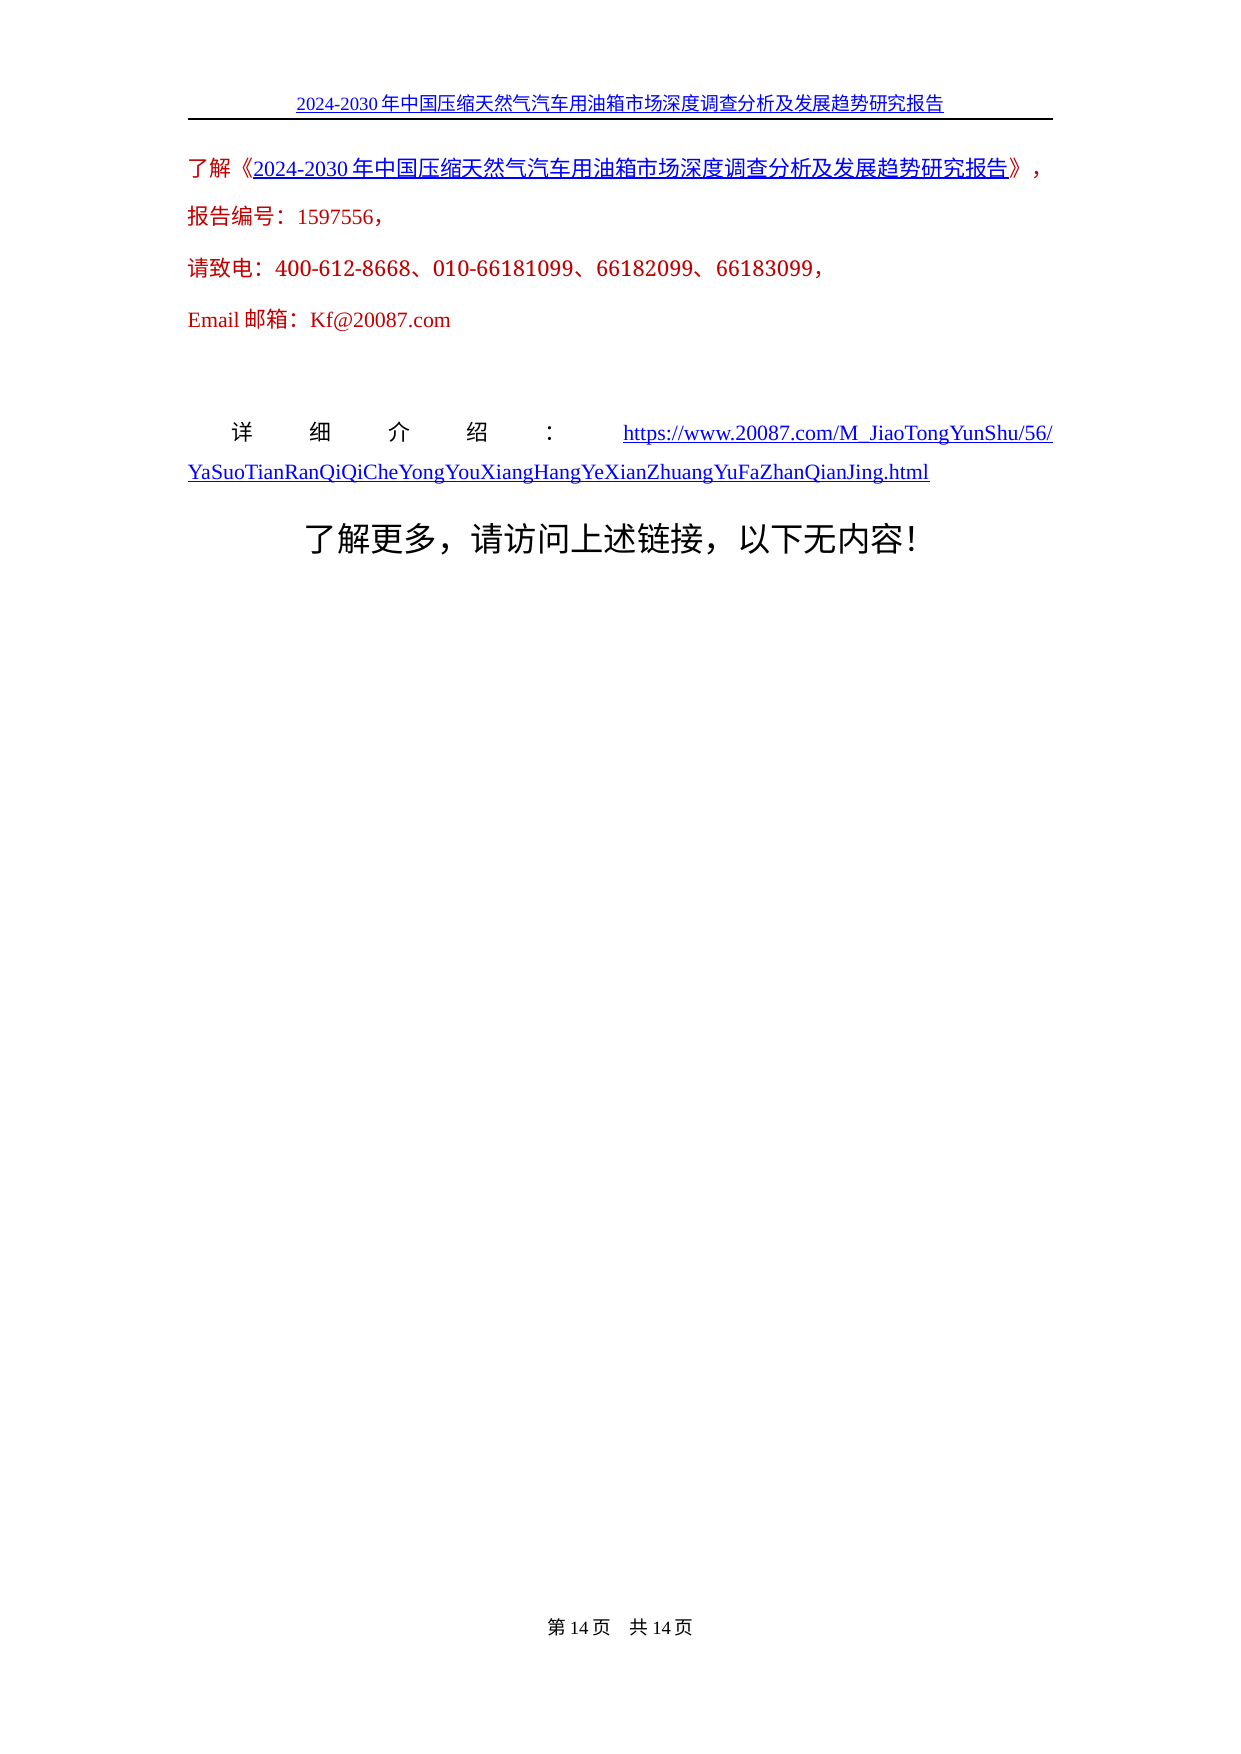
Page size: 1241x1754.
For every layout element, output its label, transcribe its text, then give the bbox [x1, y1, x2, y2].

title 了解更多，请访问上述链接，以下无内容！ [187, 504, 1053, 569]
text 详细介绍：https://www.20087.com/M_JiaoTongYunShu/56/YaSuoTianRanQiQiCheYongYouXiangHangYeXianZhuangYuFaZhanQianJing.html [187, 415, 1053, 488]
text 请致电：400-612-8668、010-66181099、66182099、66183099， [187, 251, 1053, 283]
text 了解《2024-2030年中国压缩天然气汽车用油箱市场深度调查分析及发展趋势研究报告》，报告编号：1597556， [187, 150, 1053, 231]
text Email邮箱：Kf@20087.com [187, 302, 1053, 334]
